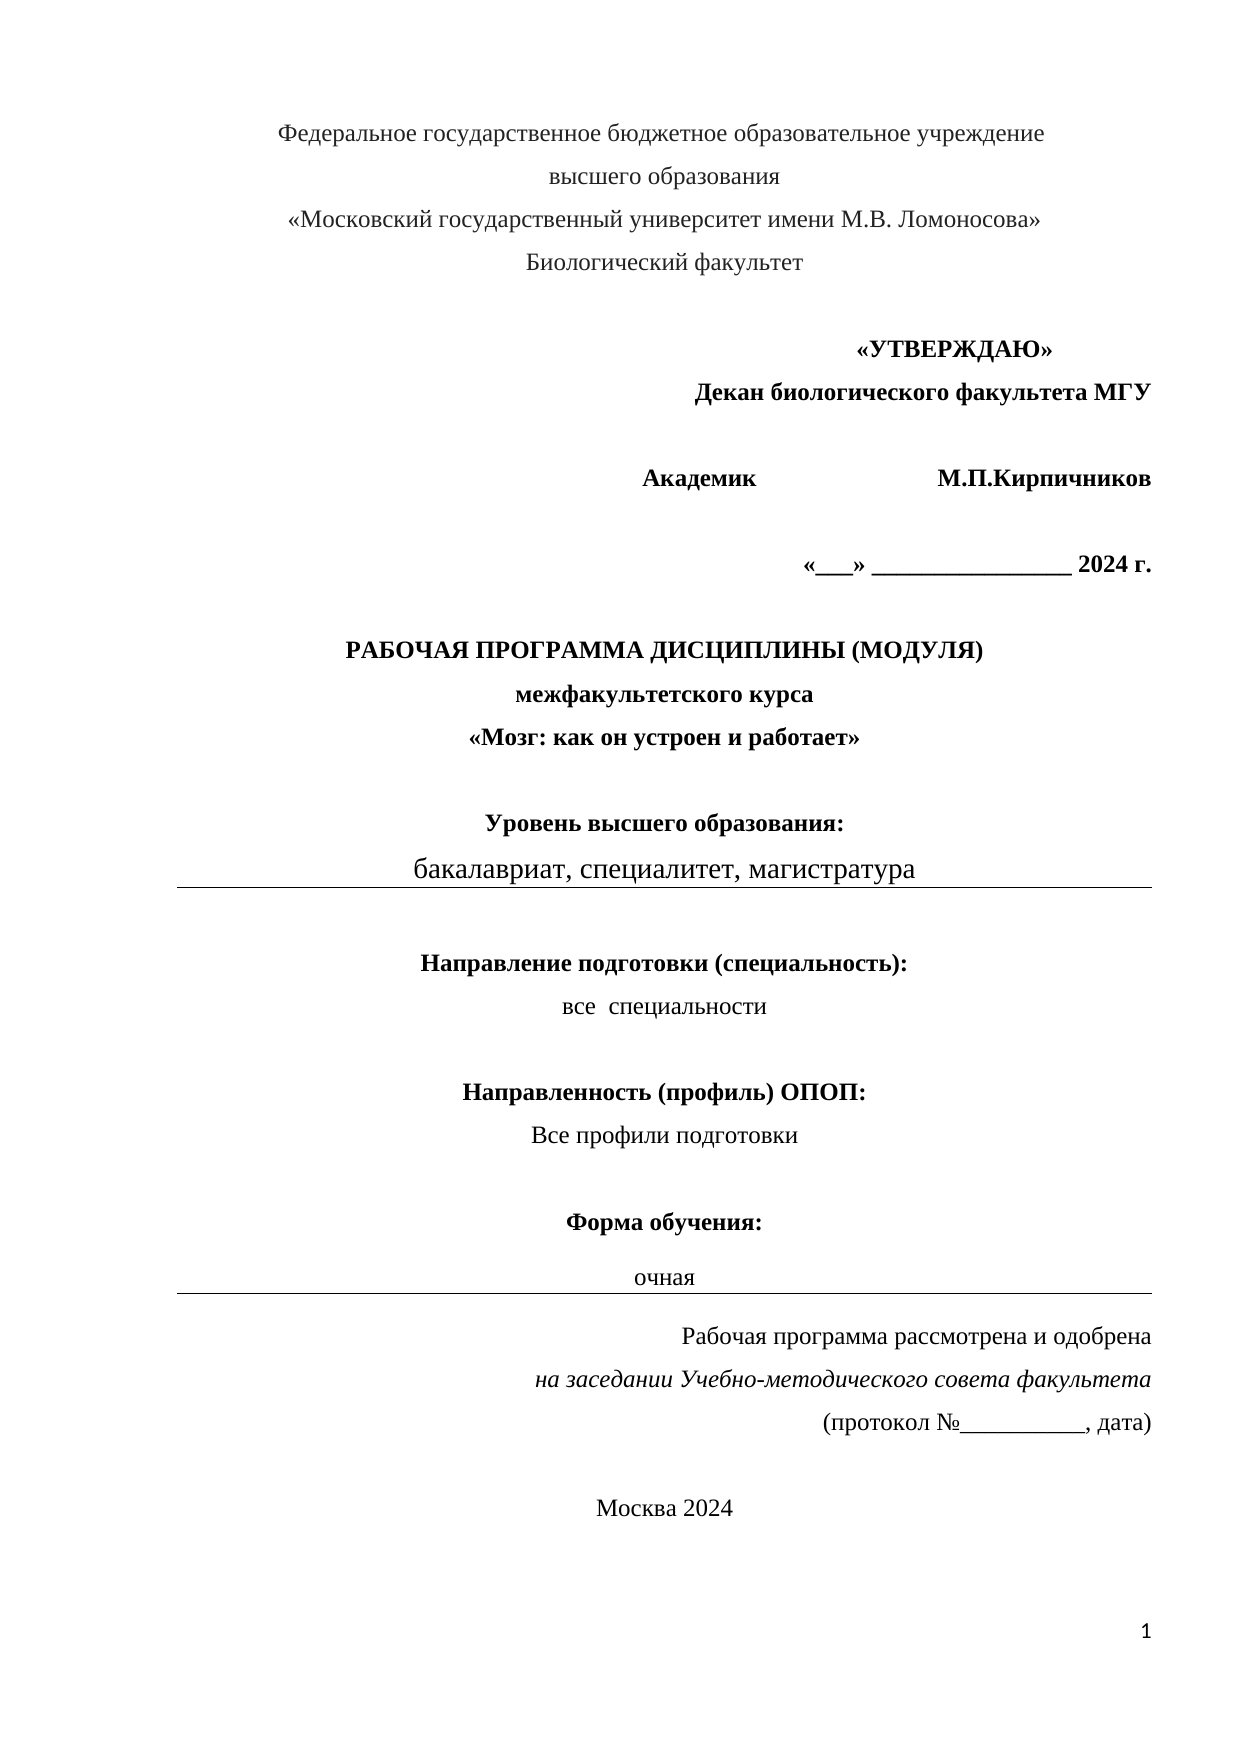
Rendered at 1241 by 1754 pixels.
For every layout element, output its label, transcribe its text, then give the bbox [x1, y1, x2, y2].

text «Мозг: как он устроен и работает» [177, 722, 1152, 751]
text РАБОЧАЯ ПРОГРАММА ДИСЦИПЛИНЫ (МОДУЛЯ) [177, 636, 1152, 664]
text все специальности [177, 991, 1152, 1020]
text Биологический факультет [177, 247, 1152, 276]
text Форма обучения: [177, 1207, 1152, 1235]
text очная [177, 1262, 1152, 1293]
text Рабочая программа рассмотрена и одобрена [177, 1321, 1152, 1350]
text Федеральное государственное бюджетное образовательное учреждение высшего образования [177, 118, 1152, 190]
text Все профили подготовки [177, 1120, 1152, 1149]
text (протокол №__________, дата) [177, 1407, 1152, 1436]
text Декан биологического факультета МГУ [177, 377, 1152, 406]
text Академик М.П.Кирпичников [177, 463, 1152, 492]
text Направленность (профиль) ОПОП: [177, 1077, 1152, 1106]
text межфакультетского курса [177, 679, 1152, 707]
text Направление подготовки (специальность): [177, 948, 1152, 977]
text «Московский государственный университет имени М.В. Ломоносова» [177, 204, 1152, 233]
text «УТВЕРЖДАЮ» [177, 334, 1152, 362]
text Уровень высшего образования: [177, 808, 1152, 837]
text Москва 2024 [177, 1493, 1152, 1522]
text бакалавриат, специалитет, магистратура [177, 851, 1152, 887]
text на заседании Учебно-методического совета факультета [177, 1364, 1152, 1393]
text «___» ________________ 2024 г. [177, 549, 1152, 578]
